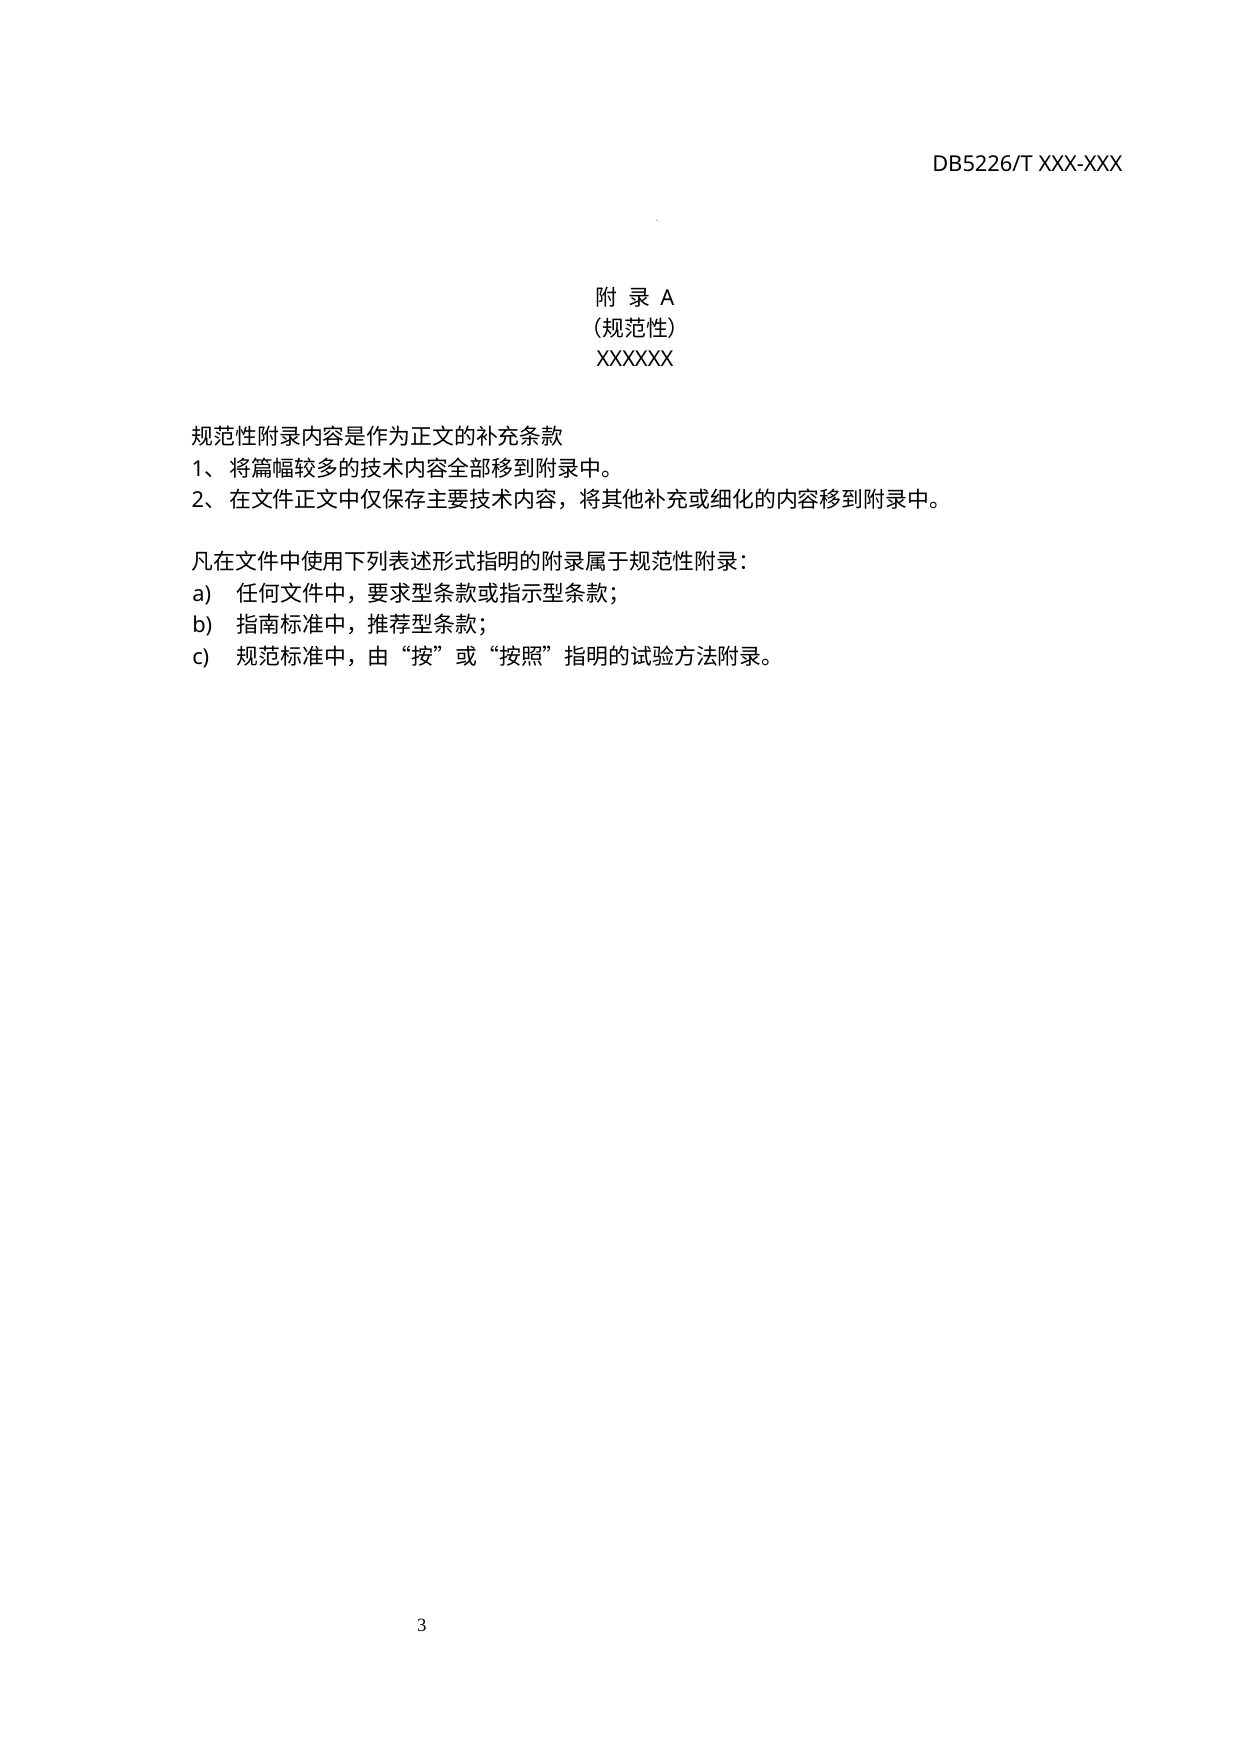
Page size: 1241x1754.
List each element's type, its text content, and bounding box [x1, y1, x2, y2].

text 指南标准中，推荐型条款； [192, 607, 1122, 639]
list 将篇幅较多的技术内容全部移到附录中。 [191, 451, 1122, 482]
list 任何文件中，要求型条款或指示型条款； [192, 576, 1122, 607]
list 在文件正文中仅保存主要技术内容，将其他补充或细化的内容移到附录中。 [191, 482, 1122, 514]
text 规范标准中，由“按”或“按照”指明的试验方法附录。 [192, 639, 1122, 671]
text 凡在文件中使用下列表述形式指明的附录属于规范性附录： [148, 544, 1122, 576]
text 规范性附录内容是作为正文的补充条款 [148, 419, 1122, 451]
text （规范性） XXXXXX [148, 279, 1122, 373]
